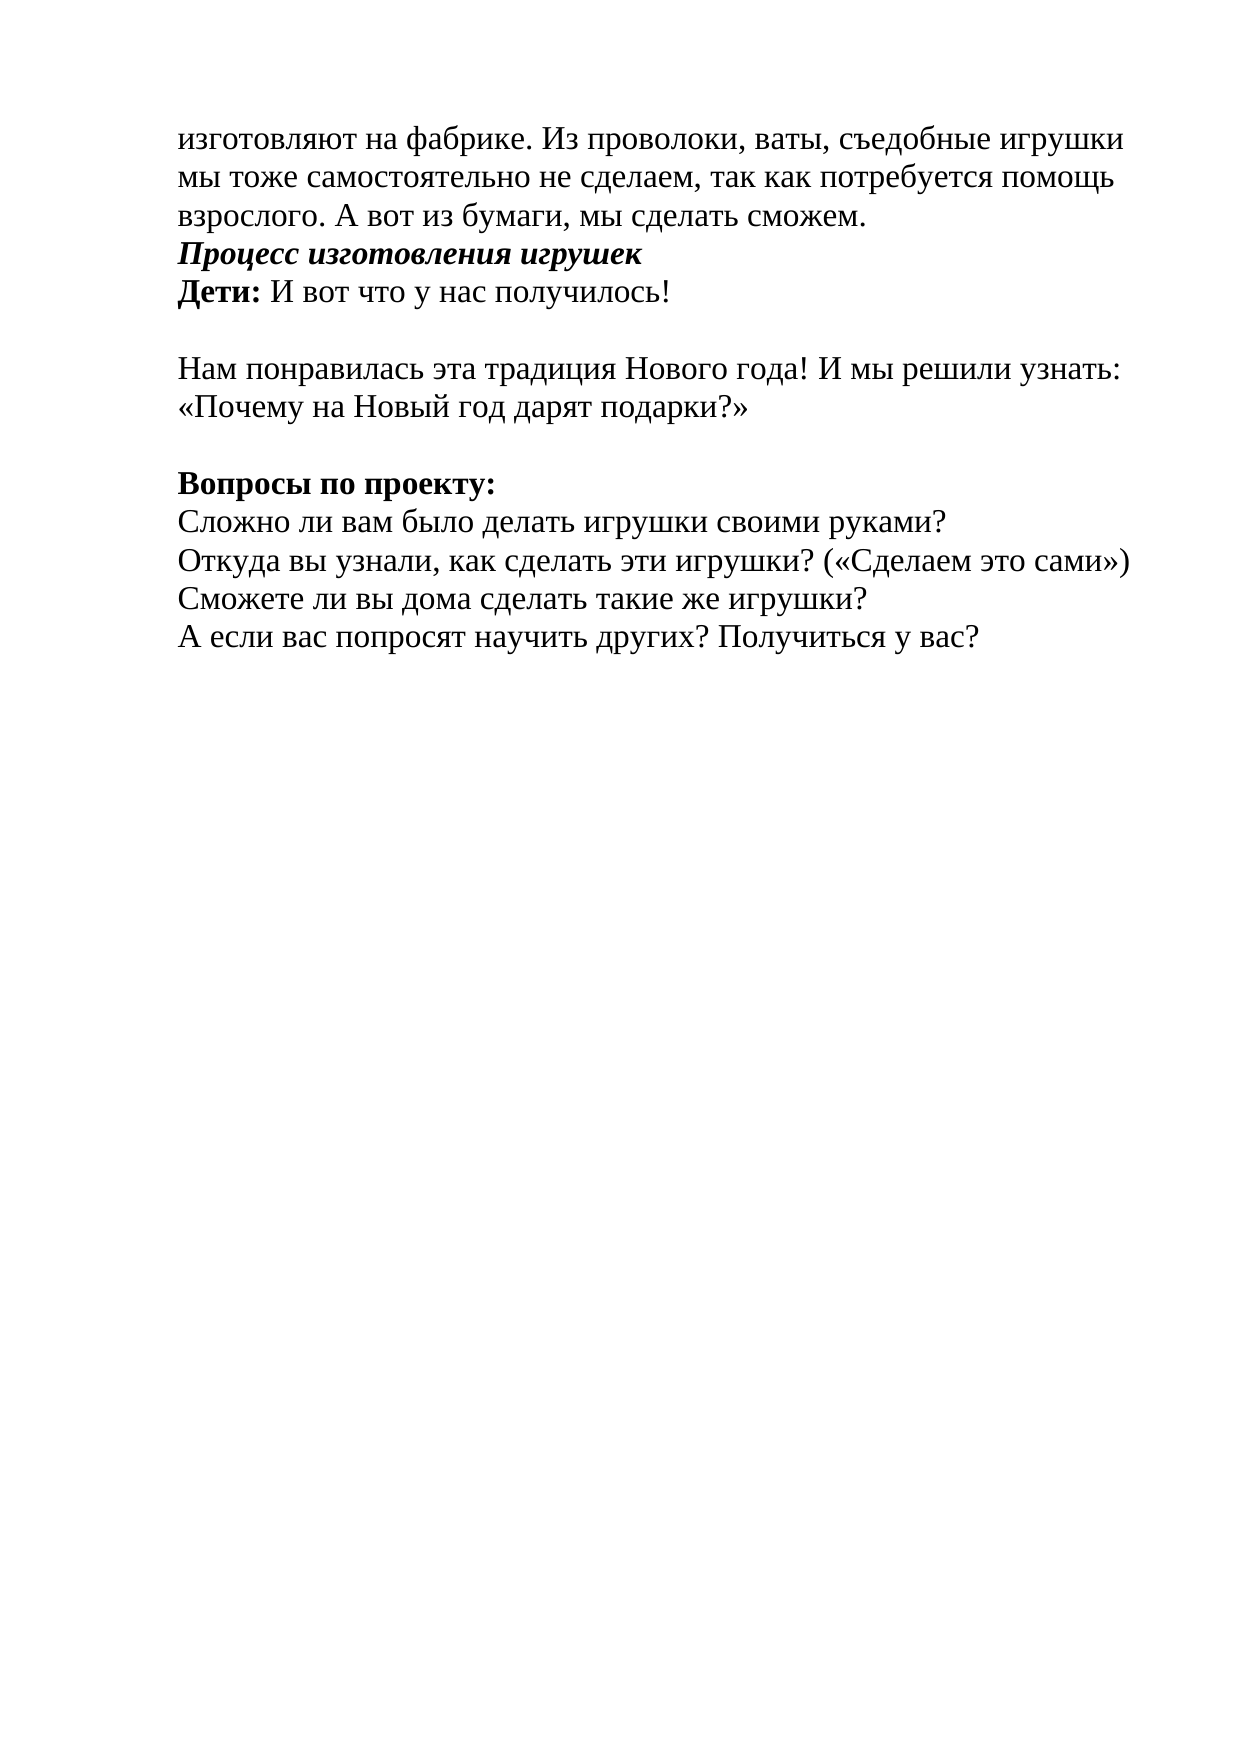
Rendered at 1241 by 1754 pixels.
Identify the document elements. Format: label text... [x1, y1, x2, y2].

text Процесс изготовления игрушек [177, 233, 1152, 271]
text Сможете ли вы дома сделать такие же игрушки? [177, 578, 1152, 616]
text Дети: И вот что у нас получилось! [177, 271, 1152, 310]
text Вопросы по проекту: [177, 463, 1152, 501]
text А если вас попросят научить других? Получиться у вас? [177, 616, 1152, 655]
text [177, 118, 1152, 233]
text Откуда вы узнали, как сделать эти игрушки? («Сделаем это сами») [177, 540, 1152, 578]
text Нам понравилась эта традиция Нового года! И мы решили узнать: «Почему на Новый год дарят подарки?» [177, 348, 1152, 425]
text Сложно ли вам было делать игрушки своими руками? [177, 501, 1152, 540]
